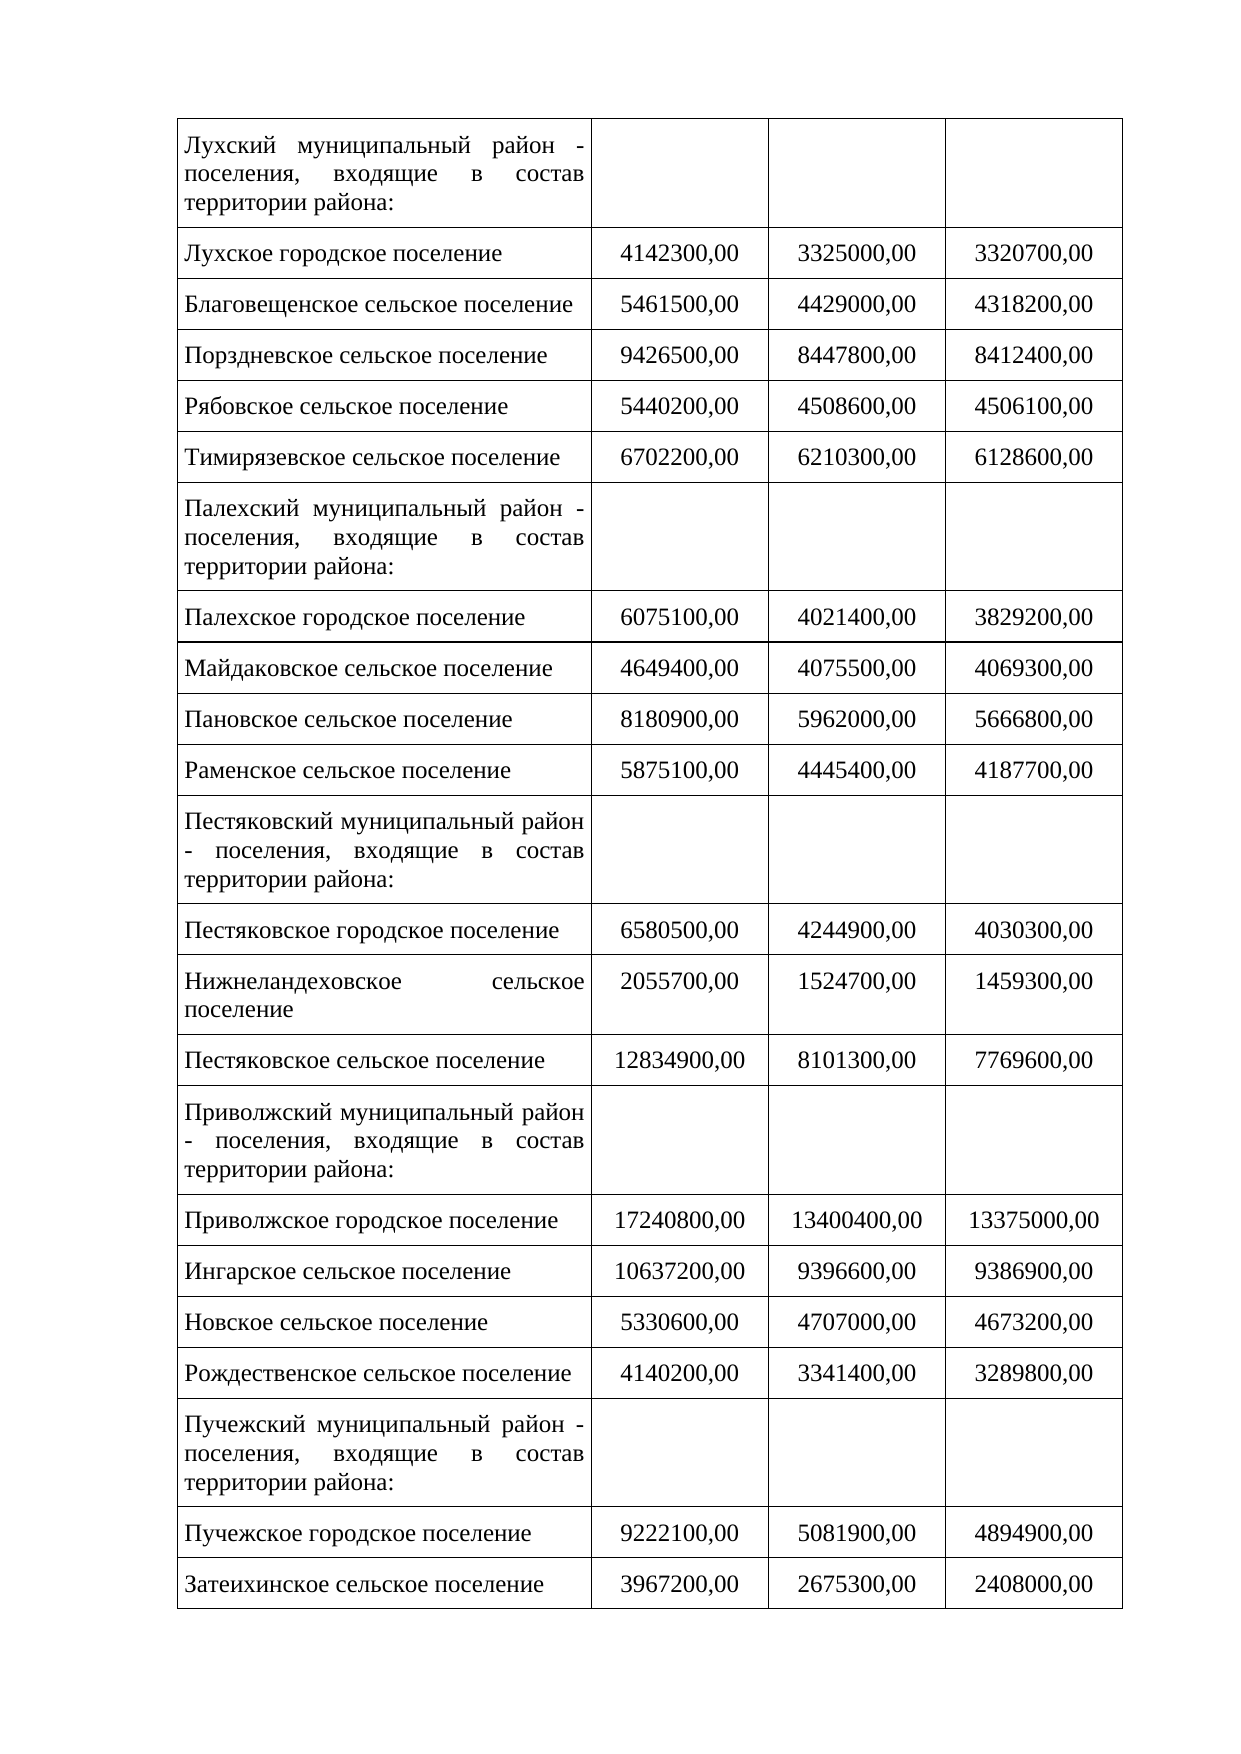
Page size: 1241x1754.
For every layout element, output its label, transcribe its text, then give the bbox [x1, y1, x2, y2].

table_cell Майдаковское сельское поселение [178, 643, 591, 692]
table_cell 8412400,00 [946, 330, 1122, 380]
table_cell 4429000,00 [769, 279, 945, 329]
table_cell Приволжский муниципальный район - поселения, входящие в состав территории района: [178, 1086, 591, 1193]
table_cell 9386900,00 [946, 1246, 1122, 1296]
table_cell 4894900,00 [946, 1507, 1122, 1557]
table_cell 9396600,00 [769, 1246, 945, 1296]
table_cell [946, 119, 1122, 227]
table_cell Пучежское городское поселение [178, 1507, 591, 1557]
table_cell [592, 119, 768, 227]
table_cell Палехский муниципальный район - поселения, входящие в состав территории района: [178, 483, 591, 590]
table_cell [592, 1399, 768, 1506]
table_cell 5461500,00 [592, 279, 768, 329]
table_cell 9222100,00 [592, 1507, 768, 1557]
table_cell 3967200,00 [592, 1558, 768, 1608]
table_cell 4069300,00 [946, 643, 1122, 692]
table_cell [769, 1086, 945, 1193]
table_cell Рождественское сельское поселение [178, 1348, 591, 1398]
table_cell 3289800,00 [946, 1348, 1122, 1398]
table_cell 4244900,00 [769, 904, 945, 954]
table_cell Лухское городское поселение [178, 228, 591, 278]
table_cell Пучежский муниципальный район - поселения, входящие в состав территории района: [178, 1399, 591, 1506]
table_cell Новское сельское поселение [178, 1297, 591, 1347]
table_cell 1524700,00 [769, 955, 945, 1034]
table_cell 4142300,00 [592, 228, 768, 278]
table_cell 3325000,00 [769, 228, 945, 278]
table_cell [592, 1086, 768, 1193]
table_cell 6580500,00 [592, 904, 768, 954]
table_cell 3320700,00 [946, 228, 1122, 278]
table_cell Пановское сельское поселение [178, 694, 591, 743]
table_cell 5666800,00 [946, 694, 1122, 743]
table_cell Палехское городское поселение [178, 591, 591, 641]
table_cell Тимирязевское сельское поселение [178, 432, 591, 482]
table_cell Лухский муниципальный район - поселения, входящие в состав территории района: [178, 119, 591, 227]
table_cell [769, 119, 945, 227]
table_cell 8180900,00 [592, 694, 768, 743]
table_cell 4707000,00 [769, 1297, 945, 1347]
table_cell [592, 796, 768, 903]
table_cell 17240800,00 [592, 1195, 768, 1244]
table_cell [769, 796, 945, 903]
table_cell 1459300,00 [946, 955, 1122, 1034]
table_cell 5875100,00 [592, 745, 768, 794]
table_cell 6210300,00 [769, 432, 945, 482]
table_cell 4030300,00 [946, 904, 1122, 954]
table_cell [946, 1086, 1122, 1193]
table_cell 8101300,00 [769, 1035, 945, 1085]
table_cell Приволжское городское поселение [178, 1195, 591, 1244]
table_cell 8447800,00 [769, 330, 945, 380]
table_cell Пестяковское городское поселение [178, 904, 591, 954]
table_cell 7769600,00 [946, 1035, 1122, 1085]
table_cell [946, 796, 1122, 903]
table_cell 4673200,00 [946, 1297, 1122, 1347]
table_cell [946, 483, 1122, 590]
table_cell 9426500,00 [592, 330, 768, 380]
table_cell 13375000,00 [946, 1195, 1122, 1244]
table_cell Пестяковское сельское поселение [178, 1035, 591, 1085]
table_cell Порздневское сельское поселение [178, 330, 591, 380]
table_cell Ингарское сельское поселение [178, 1246, 591, 1296]
table_cell 4318200,00 [946, 279, 1122, 329]
table_cell 4445400,00 [769, 745, 945, 794]
table_cell Нижнеландеховское сельское поселение [178, 955, 591, 1034]
table_cell 4187700,00 [946, 745, 1122, 794]
table_cell Благовещенское сельское поселение [178, 279, 591, 329]
table_cell 4506100,00 [946, 381, 1122, 431]
table_cell 3829200,00 [946, 591, 1122, 641]
table_cell 4649400,00 [592, 643, 768, 692]
table_cell [769, 1399, 945, 1506]
table_cell Рябовское сельское поселение [178, 381, 591, 431]
table_cell 2408000,00 [946, 1558, 1122, 1608]
table_cell [592, 483, 768, 590]
table_cell 4075500,00 [769, 643, 945, 692]
table_cell 10637200,00 [592, 1246, 768, 1296]
table_cell 3341400,00 [769, 1348, 945, 1398]
table_cell 2055700,00 [592, 955, 768, 1034]
table_cell Затеихинское сельское поселение [178, 1558, 591, 1608]
table_cell 5440200,00 [592, 381, 768, 431]
table_cell 5962000,00 [769, 694, 945, 743]
table_cell Пестяковский муниципальный район - поселения, входящие в состав территории района: [178, 796, 591, 903]
table_cell [769, 483, 945, 590]
table_cell 4021400,00 [769, 591, 945, 641]
table_cell 12834900,00 [592, 1035, 768, 1085]
table_cell Раменское сельское поселение [178, 745, 591, 794]
table_cell 13400400,00 [769, 1195, 945, 1244]
table_cell 6702200,00 [592, 432, 768, 482]
table_cell 2675300,00 [769, 1558, 945, 1608]
table_cell 5081900,00 [769, 1507, 945, 1557]
table_cell [946, 1399, 1122, 1506]
table_cell 6128600,00 [946, 432, 1122, 482]
table_cell 5330600,00 [592, 1297, 768, 1347]
table_cell 4140200,00 [592, 1348, 768, 1398]
table_cell 6075100,00 [592, 591, 768, 641]
table_cell 4508600,00 [769, 381, 945, 431]
